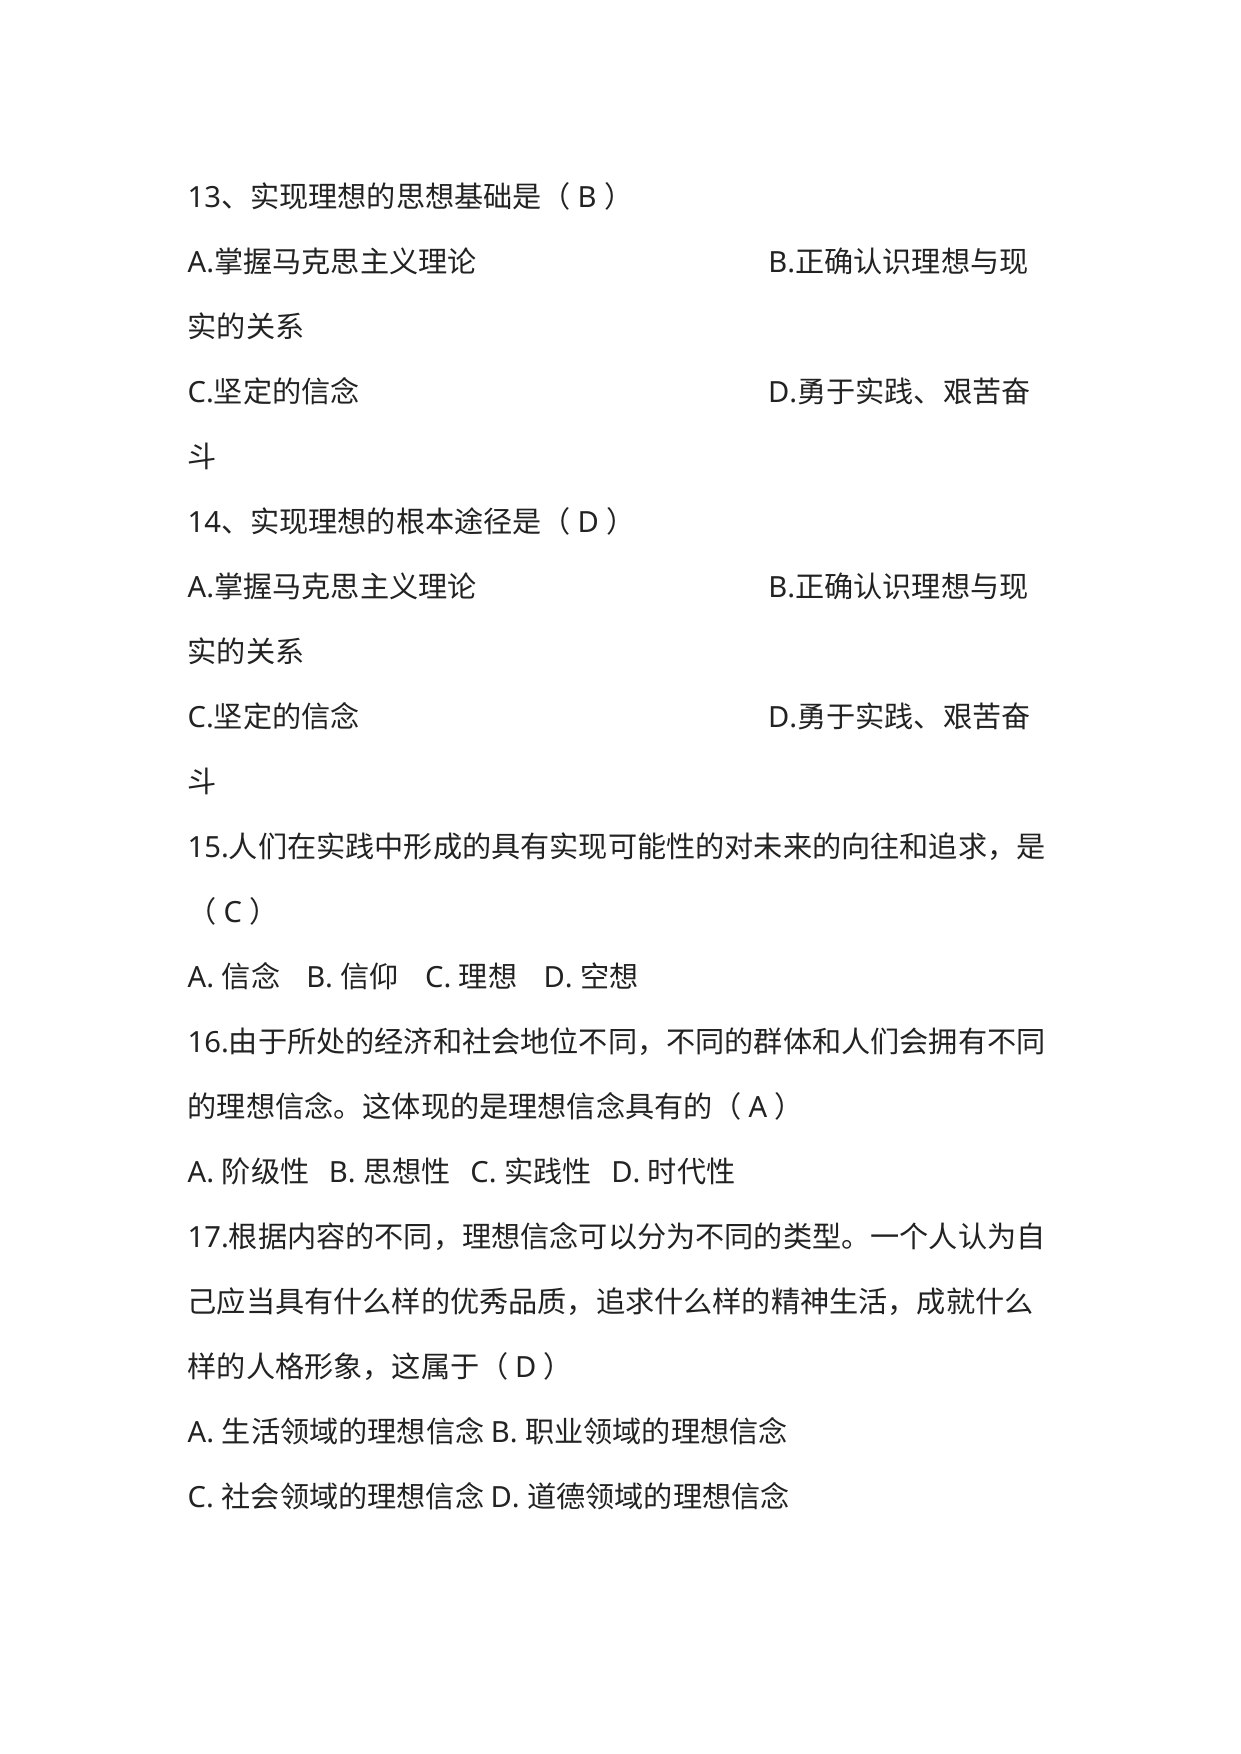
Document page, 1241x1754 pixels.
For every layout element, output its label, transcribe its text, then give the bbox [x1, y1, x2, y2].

text 17.根据内容的不同，理想信念可以分为不同的类型。一个人认为自己应当具有什么样的优秀品质，追求什么样的精神生活，成就什么样的人格形象，这属于（ D ） [187, 1202, 1053, 1397]
text A. 生活领域的理想信念 B. 职业领域的理想信念 [187, 1397, 1053, 1462]
text C.坚定的信念 D.勇于实践、艰苦奋斗 [187, 682, 1053, 812]
text A.掌握马克思主义理论 B.正确认识理想与现实的关系 [187, 227, 1053, 357]
text A. 信念 B. 信仰 C. 理想 D. 空想 [187, 942, 1053, 1007]
text 16.由于所处的经济和社会地位不同，不同的群体和人们会拥有不同的理想信念。这体现的是理想信念具有的（ A ） [187, 1007, 1053, 1137]
text 14、实现理想的根本途径是（ D ） [187, 487, 1053, 552]
text 13、实现理想的思想基础是（ B ） [187, 162, 1053, 227]
text A. 阶级性 B. 思想性 C. 实践性 D. 时代性 [187, 1137, 1053, 1202]
text A.掌握马克思主义理论 B.正确认识理想与现实的关系 [187, 552, 1053, 682]
text C.坚定的信念 D.勇于实践、艰苦奋斗 [187, 357, 1053, 487]
text C. 社会领域的理想信念 D. 道德领域的理想信念 [187, 1462, 1053, 1527]
text 15.人们在实践中形成的具有实现可能性的对未来的向往和追求，是（ C ） [187, 812, 1053, 942]
